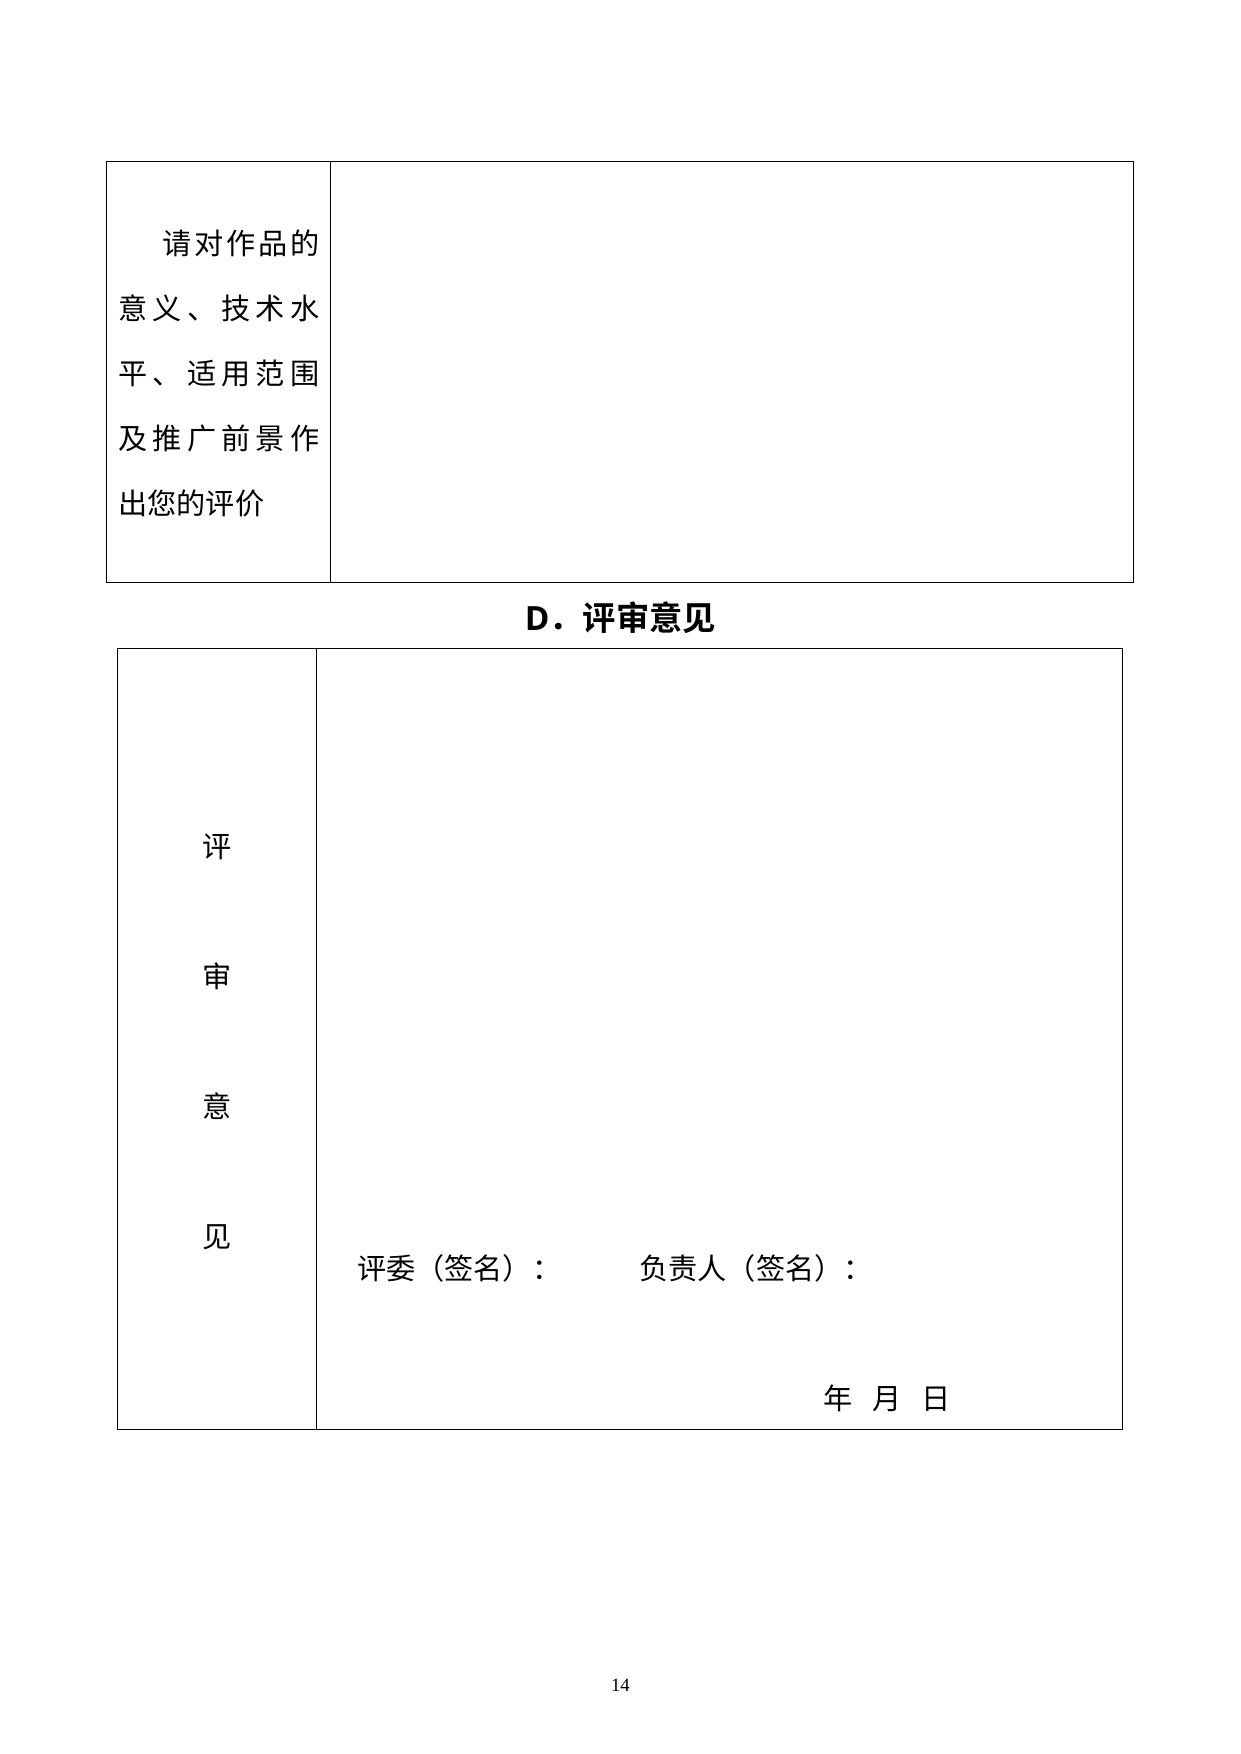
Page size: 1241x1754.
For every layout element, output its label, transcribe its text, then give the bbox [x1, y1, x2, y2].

table_header 评委（签名）： 负责人（签名）： 年 月 日 [317, 649, 1122, 1429]
table_cell 请对作品的意义、技术水平、适用范围及推广前景作出您的评价 [107, 162, 330, 582]
table_cell [331, 162, 1133, 582]
table_header 评 审 意 见 [118, 649, 316, 1429]
text D．评审意见 [118, 583, 1122, 648]
